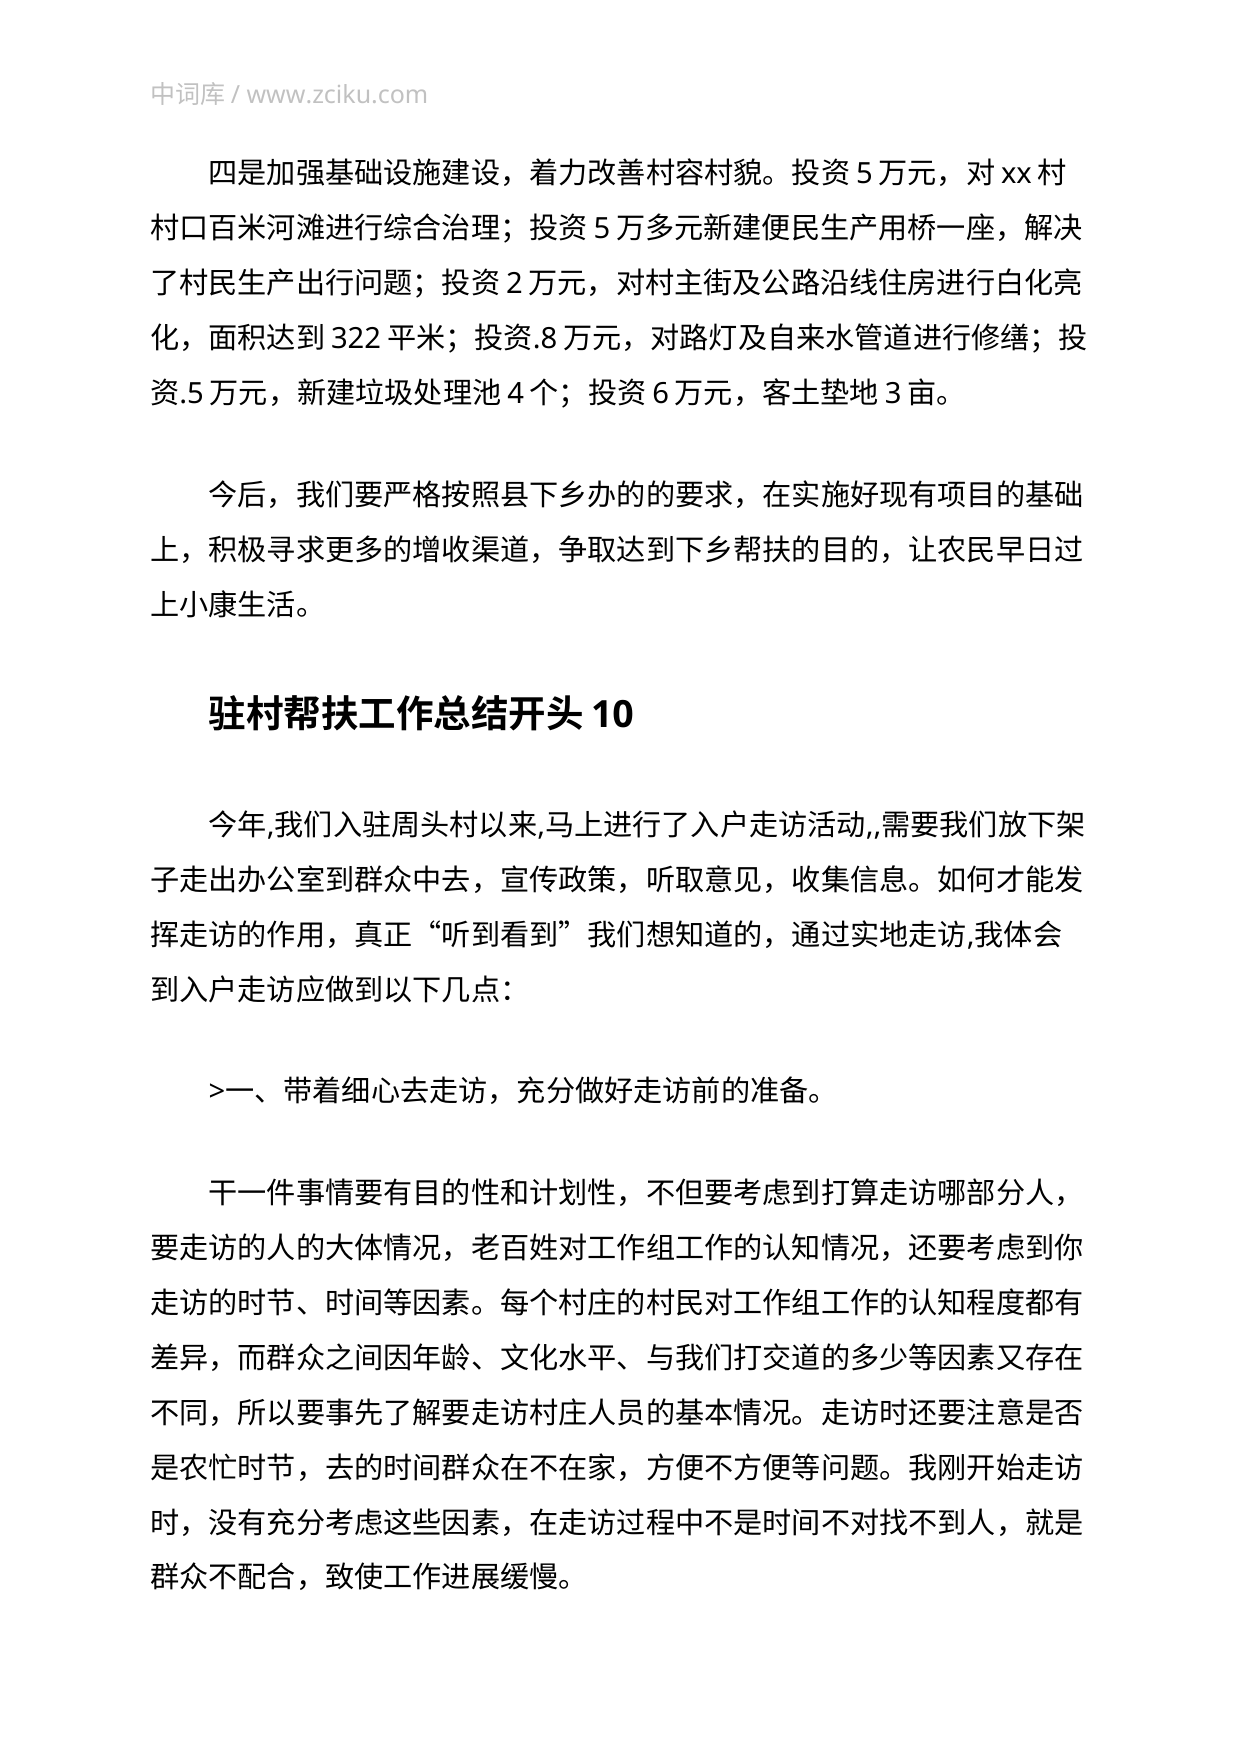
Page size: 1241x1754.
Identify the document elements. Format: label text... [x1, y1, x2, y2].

text >一、带着细心去走访，充分做好走访前的准备。 [150, 1068, 1090, 1110]
text 四是加强基础设施建设，着力改善村容村貌。投资5万元，对xx村村口百米河滩进行综合治理；投资5万多元新建便民生产用桥一座，解决了村民生产出行问题；投资2万元，对村主街及公路沿线住房进行白化亮化，面积达到322平米；投资.8万元，对路灯及自来水管道进行修缮；投资.5万元，新建垃圾处理池4个；投资6万元，客土垫地3亩。 [150, 150, 1090, 412]
text 驻村帮扶工作总结开头10 [150, 683, 1090, 738]
text 今年,我们入驻周头村以来,马上进行了入户走访活动,,需要我们放下架子走出办公室到群众中去，宣传政策，听取意见，收集信息。如何才能发挥走访的作用，真正“听到看到”我们想知道的，通过实地走访,我体会到入户走访应做到以下几点： [150, 801, 1090, 1008]
text 今后，我们要严格按照县下乡办的的要求，在实施好现有项目的基础上，积极寻求更多的增收渠道，争取达到下乡帮扶的目的，让农民早日过上小康生活。 [150, 472, 1090, 624]
text 干一件事情要有目的性和计划性，不但要考虑到打算走访哪部分人，要走访的人的大体情况，老百姓对工作组工作的认知情况，还要考虑到你走访的时节、时间等因素。每个村庄的村民对工作组工作的认知程度都有差异，而群众之间因年龄、文化水平、与我们打交道的多少等因素又存在不同，所以要事先了解要走访村庄人员的基本情况。走访时还要注意是否是农忙时节，去的时间群众在不在家，方便不方便等问题。我刚开始走访时，没有充分考虑这些因素，在走访过程中不是时间不对找不到人，就是群众不配合，致使工作进展缓慢。 [150, 1170, 1090, 1596]
